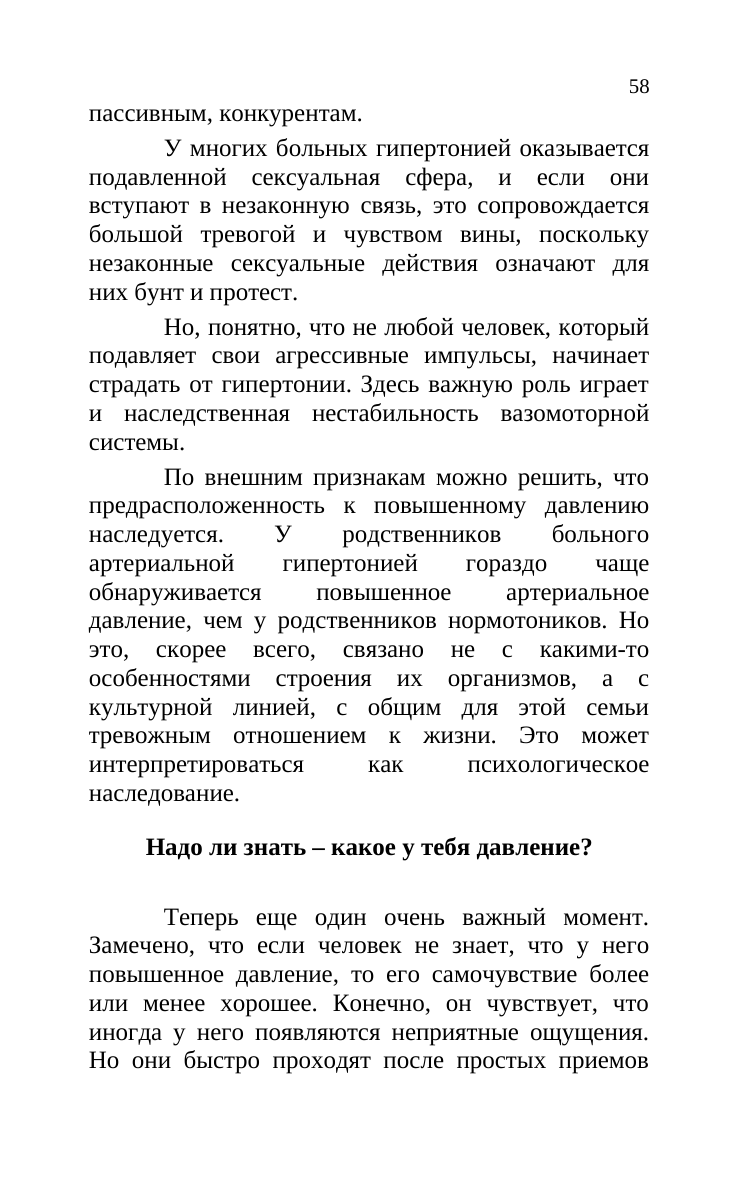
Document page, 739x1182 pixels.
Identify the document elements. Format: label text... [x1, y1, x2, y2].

text По внешним признакам можно решить, что предрасположенность к повышенному давлению наследуется. У родственников больного артериальной гипертонией гораздо чаще обнаруживается повышенное артериальное давление, чем у родственников нормотоников. Но это, скорее всего, связано не с какими-то особенностями строения их организмов, а с культурной линией, с общим для этой семьи тревожным отношением к жизни. Это может интерпретироваться как психологическое наследование. [89, 462, 649, 807]
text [89, 98, 649, 127]
text Но, понятно, что не любой человек, который подавляет свои агрессивные импульсы, начинает страдать от гипертонии. Здесь важную роль играет и наследственная нестабильность вазомоторной системы. [89, 312, 649, 455]
text У многих больных гипертонией оказывается подавленной сексуальная сфера, и если они вступают в незаконную связь, это сопровождается большой тревогой и чувством вины, поскольку незаконные сексуальные действия означают для них бунт и протест. [89, 133, 649, 305]
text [89, 902, 649, 1074]
subtitle Надо ли знать – какое у тебя давление? [89, 832, 649, 860]
